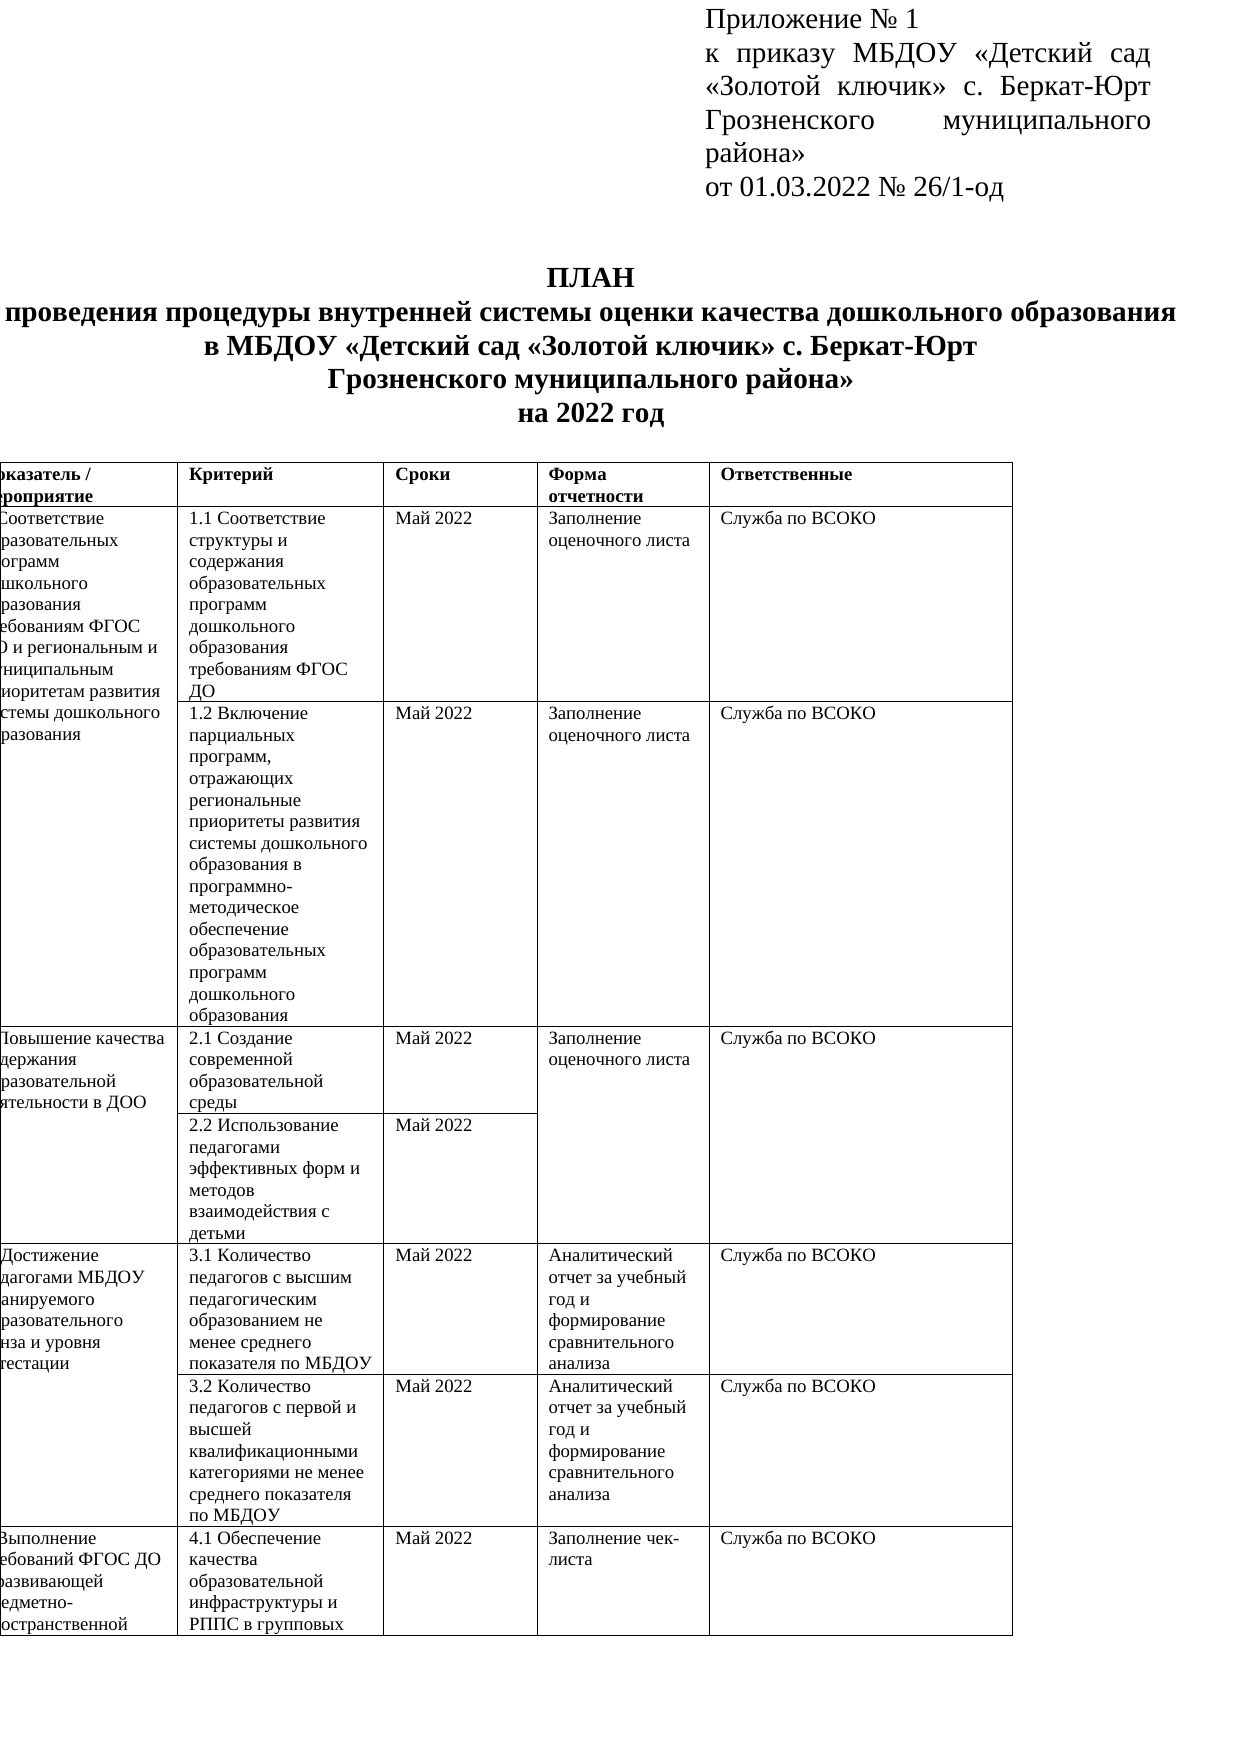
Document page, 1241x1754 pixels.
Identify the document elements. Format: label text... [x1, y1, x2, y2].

table_header Критерий [178, 463, 383, 506]
table_cell 2.1 Создание современной образовательной среды [178, 1027, 383, 1113]
table_cell Май 2022 [384, 1375, 537, 1526]
table_cell Май 2022 [384, 702, 537, 1026]
table_header Форма отчетности [538, 463, 709, 506]
text ПЛАН [0, 261, 1181, 294]
table_header Показатель / мероприятие [1, 463, 177, 506]
text Грозненского муниципального района» [0, 361, 1181, 395]
table_cell Служба по ВСОКО [710, 1244, 1012, 1374]
table_cell Май 2022 [384, 1027, 537, 1113]
table_cell 2.2 Использование педагогами эффективных форм и методов взаимодействия с детьми [178, 1114, 383, 1243]
text проведения процедуры внутренней системы оценки качества дошкольного образования в МБДОУ «Детский сад «Золотой ключик» с. Беркат-Юрт [0, 294, 1181, 361]
table_cell Служба по ВСОКО [710, 1375, 1012, 1526]
table_header Сроки [384, 463, 537, 506]
table_cell 1.1 Соответствие структуры и содержания образовательных программ дошкольного образования требованиям ФГОС ДО [178, 507, 383, 701]
table_cell Заполнение оценочного листа [538, 1027, 709, 1243]
table_cell Май 2022 [384, 1244, 537, 1374]
table_header Приложение № 1 к приказу МБДОУ «Детский сад «Золотой ключик» с. Беркат-Юрт Грозненского муниципального района» от 01.03.2022 № 26/1-од [694, 1, 1162, 202]
table_cell Май 2022 [384, 1114, 537, 1243]
table_cell 3.2 Количество педагогов с первой и высшей квалификационными категориями не менее среднего показателя по МБДОУ [178, 1375, 383, 1526]
table_cell 1.2 Включение парциальных программ, отражающих региональные приоритеты развития системы дошкольного образования в программно-методическое обеспечение образовательных программ дошкольного образования [178, 702, 383, 1026]
table_cell 2.Повышение качества содержания образовательной деятельности в ДОО [1, 1027, 177, 1243]
table_header Ответственные [710, 463, 1012, 506]
table_cell Май 2022 [384, 507, 537, 701]
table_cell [538, 1527, 709, 1634]
table_cell Служба по ВСОКО [710, 507, 1012, 701]
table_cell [1, 1527, 177, 1634]
table_cell Заполнение оценочного листа [538, 507, 709, 701]
table_cell Заполнение оценочного листа [538, 702, 709, 1026]
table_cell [178, 1527, 383, 1634]
table_cell Май 2022 [384, 1527, 537, 1634]
table_cell 3. Достижение педагогами МБДОУ планируемого образовательного ценза и уровня аттестации [1, 1244, 177, 1526]
table_cell Служба по ВСОКО [710, 1527, 1012, 1634]
table_cell 1.Соответствие образовательных программ дошкольного образования требованиям ФГОС ДО и региональным и муниципальным приоритетам развития системы дошкольного образования [1, 507, 177, 1026]
text на 2022 год [0, 395, 1181, 428]
table_cell Аналитический отчет за учебный год и формирование сравнительного анализа [538, 1244, 709, 1374]
table_cell Служба по ВСОКО [710, 702, 1012, 1026]
table_cell Аналитический отчет за учебный год и формирование сравнительного анализа [538, 1375, 709, 1526]
table_cell Служба по ВСОКО [710, 1027, 1012, 1243]
table_cell 3.1 Количество педагогов с высшим педагогическим образованием не менее среднего показателя по МБДОУ [178, 1244, 383, 1374]
